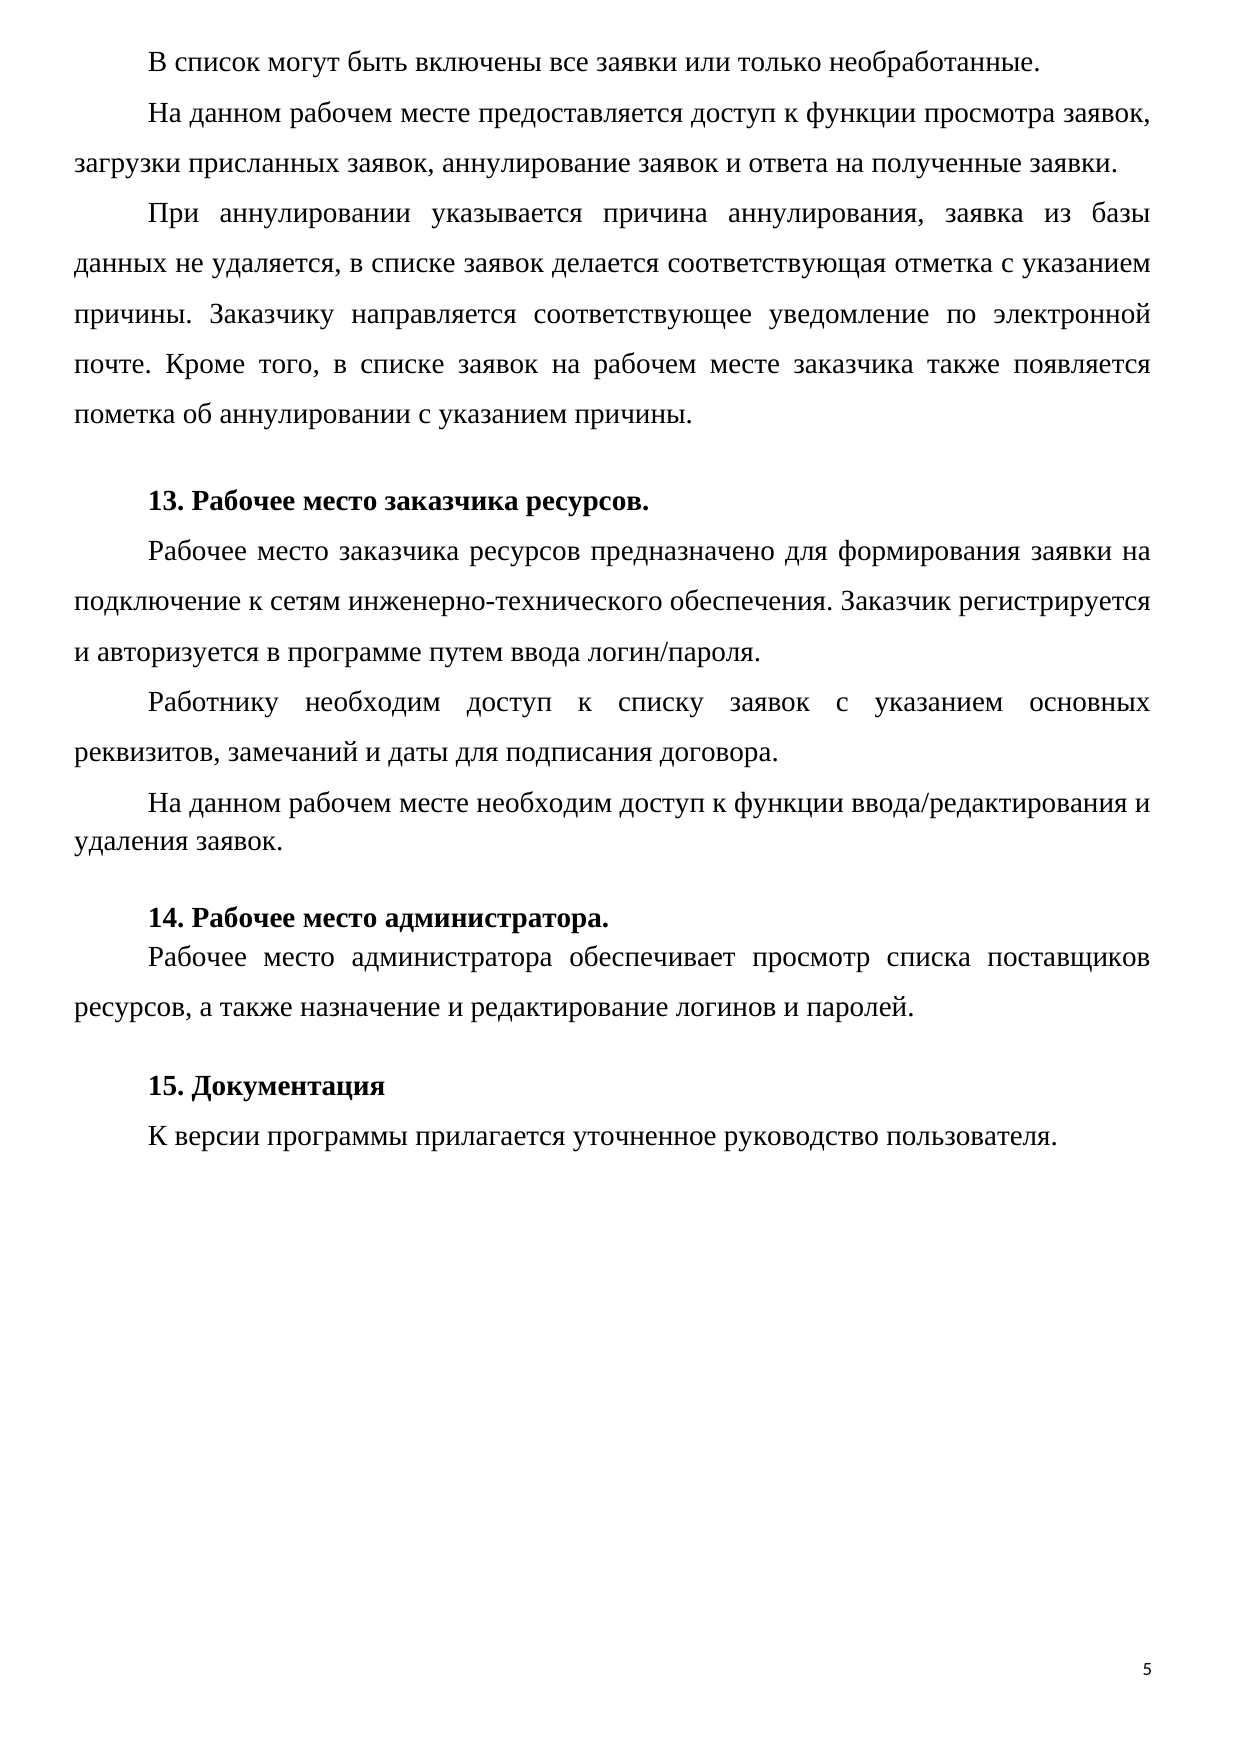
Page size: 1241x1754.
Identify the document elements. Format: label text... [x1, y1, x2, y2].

text В список могут быть включены все заявки или только необработанные. [74, 44, 1152, 78]
text Рабочее место администратора обеспечивает просмотр списка поставщиков ресурсов, а также назначение и редактирование логинов и паролей. [74, 939, 1152, 1023]
text На данном рабочем месте предоставляется доступ к функции просмотра заявок, загрузки присланных заявок, аннулирование заявок и ответа на полученные заявки. [74, 95, 1152, 178]
text 14. Рабочее место администратора. [74, 900, 1152, 934]
text 13. Рабочее место заказчика ресурсов. [74, 483, 1152, 516]
text Рабочее место заказчика ресурсов предназначено для формирования заявки на подключение к сетям инженерно-технического обеспечения. Заказчик регистрируется и авторизуется в программе путем ввода логин/пароля. [74, 533, 1152, 667]
text Работнику необходим доступ к списку заявок с указанием основных реквизитов, замечаний и даты для подписания договора. [74, 684, 1152, 768]
text На данном рабочем месте необходим доступ к функции ввода/редактирования и удаления заявок. [74, 785, 1152, 857]
text К версии программы прилагается уточненное руководство пользователя. [0, 1118, 1152, 1151]
text При аннулировании указывается причина аннулирования, заявка из базы данных не удаляется, в списке заявок делается соответствующая отметка с указанием причины. Заказчику направляется соответствующее уведомление по электронной почте. Кроме того, в списке заявок на рабочем месте заказчика также появляется пометка об аннулировании с указанием причины. [74, 195, 1152, 430]
text 15. Документация [0, 1068, 1152, 1101]
